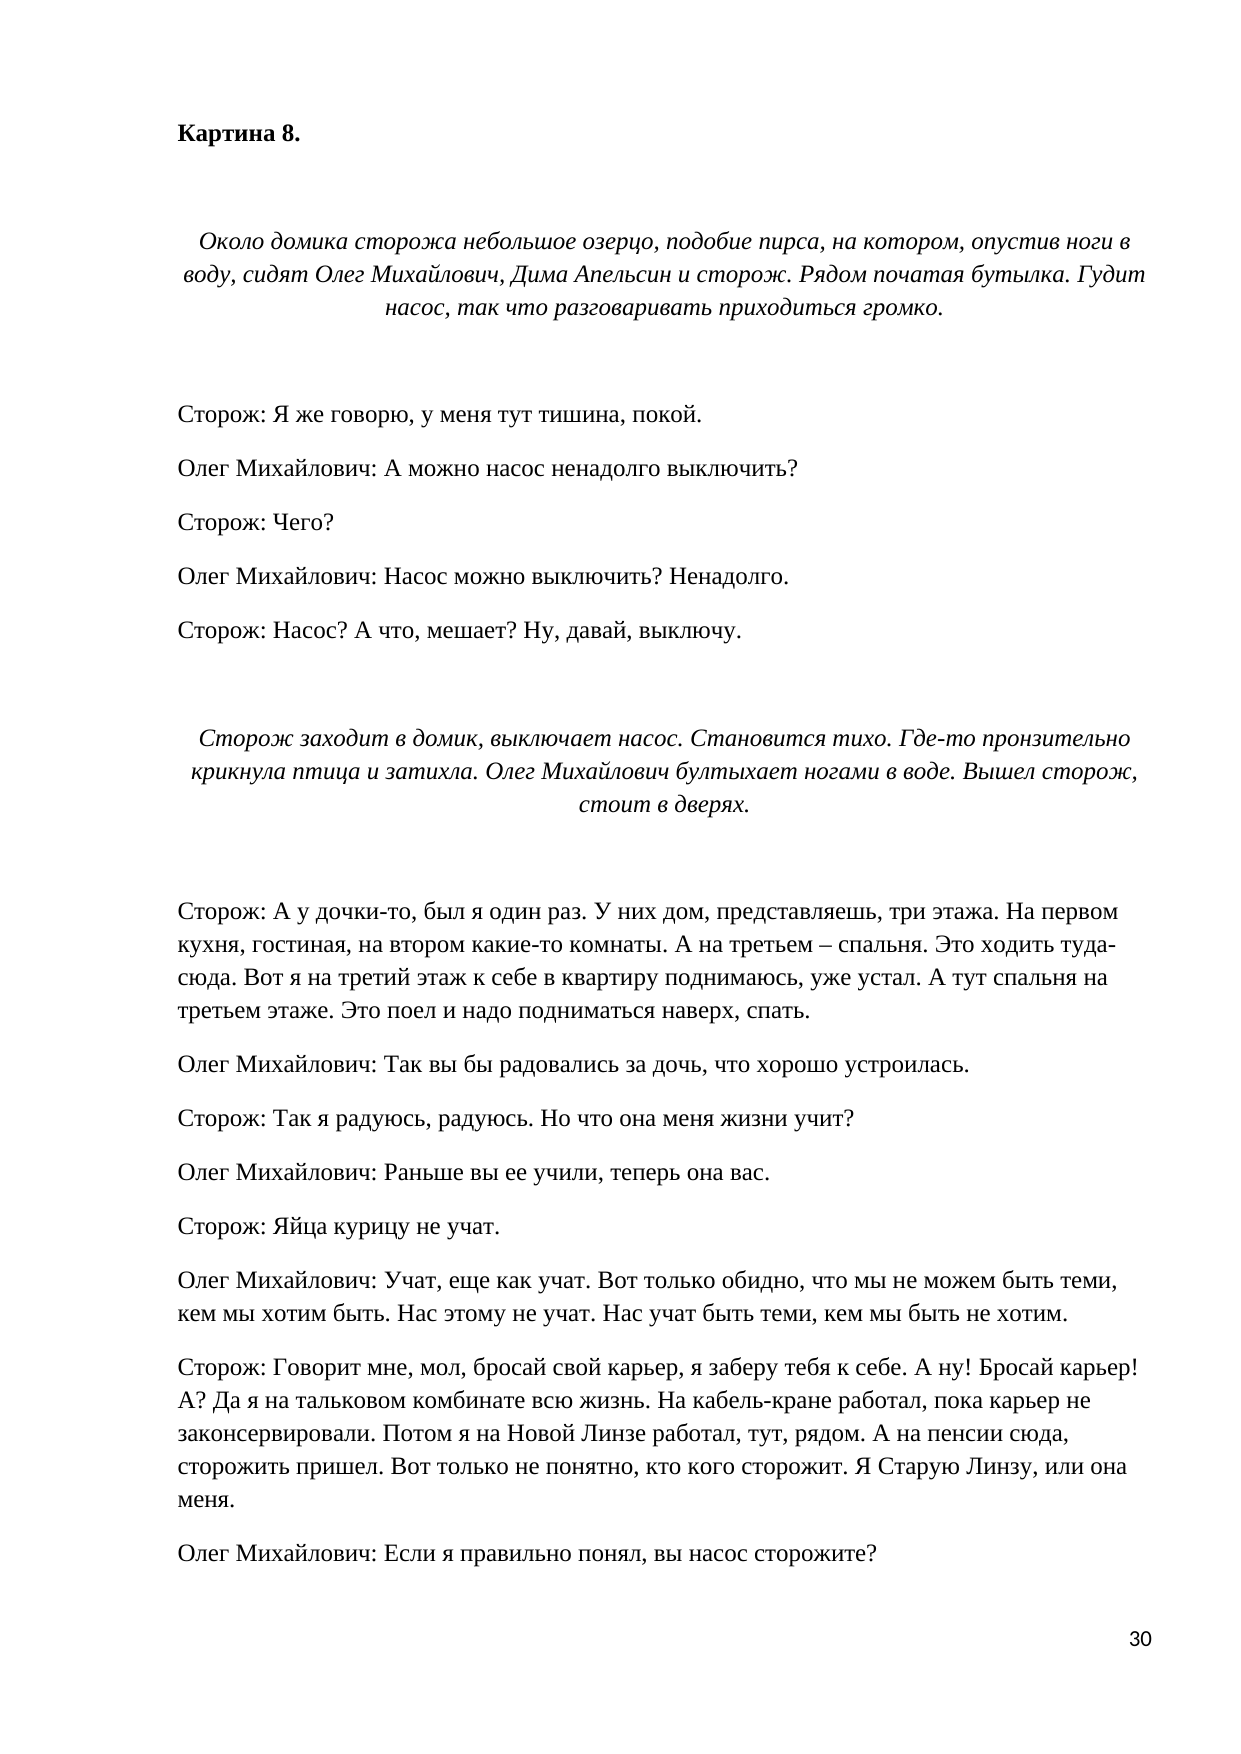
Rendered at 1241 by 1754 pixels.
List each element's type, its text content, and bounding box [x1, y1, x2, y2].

text Олег Михайлович: Раньше вы ее учили, теперь она вас. [177, 1157, 1152, 1186]
text Олег Михайлович: Учат, еще как учат. Вот только обидно, что мы не можем быть теми, кем мы хотим быть. Нас этому не учат. Нас учат быть теми, кем мы быть не хотим. [177, 1265, 1152, 1327]
text Сторож: А у дочки-то, был я один раз. У них дом, представляешь, три этажа. На первом кухня, гостиная, на втором какие-то комнаты. А на третьем – спальня. Это ходить туда-сюда. Вот я на третий этаж к себе в квартиру поднимаюсь, уже устал. А тут спальня на третьем этаже. Это поел и надо подниматься наверх, спать. [177, 896, 1152, 1024]
text Сторож: Говорит мне, мол, бросай свой карьер, я заберу тебя к себе. А ну! Бросай карьер! А? Да я на тальковом комбинате всю жизнь. На кабель-кране работал, пока карьер не законсервировали. Потом я на Новой Линзе работал, тут, рядом. А на пенсии сюда, сторожить пришел. Вот только не понятно, кто кого сторожит. Я Старую Линзу, или она меня. [177, 1352, 1152, 1512]
text Сторож заходит в домик, выключает насос. Становится тихо. Где-то пронзительно крикнула птица и затихла. Олег Михайлович бултыхает ногами в воде. Вышел сторож, стоит в дверях. [177, 723, 1152, 817]
text Сторож: Так я радуюсь, радуюсь. Но что она меня жизни учит? [177, 1103, 1152, 1132]
text Олег Михайлович: Так вы бы радовались за дочь, что хорошо устроилась. [177, 1049, 1152, 1078]
text Олег Михайлович: Если я правильно понял, вы насос сторожите? [177, 1538, 1152, 1566]
text Олег Михайлович: А можно насос ненадолго выключить? [177, 453, 1152, 482]
text Сторож: Я же говорю, у меня тут тишина, покой. [177, 399, 1152, 428]
text Сторож: Насос? А что, мешает? Ну, давай, выключу. [177, 615, 1152, 644]
text Картина 8. [177, 118, 1152, 147]
text Сторож: Яйца курицу не учат. [177, 1211, 1152, 1240]
text Олег Михайлович: Насос можно выключить? Ненадолго. [177, 561, 1152, 590]
text Сторож: Чего? [177, 507, 1152, 536]
text Около домика сторожа небольшое озерцо, подобие пирса, на котором, опустив ноги в воду, сидят Олег Михайлович, Дима Апельсин и сторож. Рядом початая бутылка. Гудит насос, так что разговаривать приходиться громко. [177, 226, 1152, 321]
